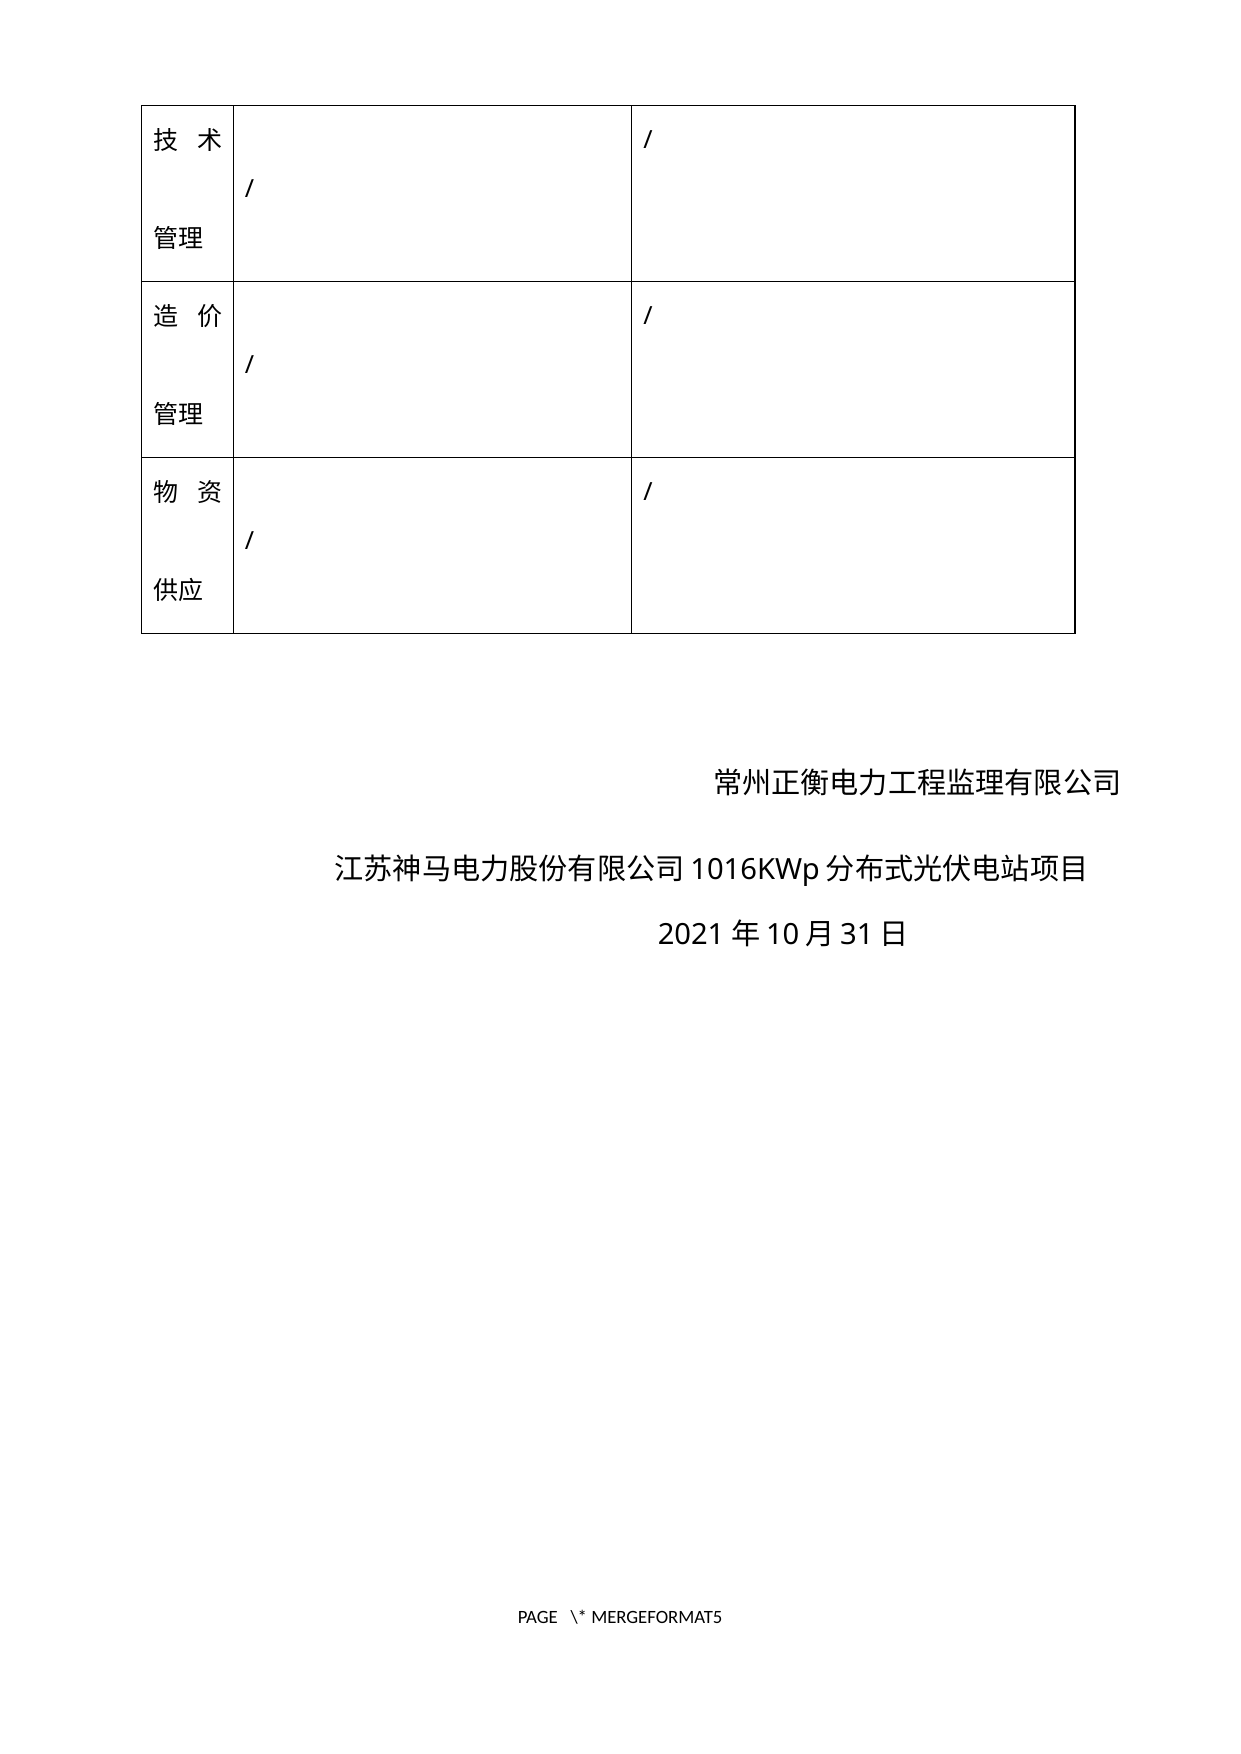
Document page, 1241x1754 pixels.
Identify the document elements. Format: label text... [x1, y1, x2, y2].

table_cell / [632, 282, 1074, 457]
table_cell 物资供应 [142, 458, 233, 633]
table_cell / [632, 106, 1074, 281]
table_cell / [632, 458, 1074, 633]
text 江苏神马电力股份有限公司1016KWp分布式光伏电站项目 [100, 834, 1140, 899]
table_cell / [234, 282, 631, 457]
table_cell / [234, 458, 631, 633]
table_cell 造价管理 [142, 282, 233, 457]
table_cell / [234, 106, 631, 281]
text 2021年10月31日 [100, 899, 1140, 964]
text 常州正衡电力工程监理有限公司 [100, 748, 1140, 813]
table_cell 技术管理 [142, 106, 233, 281]
